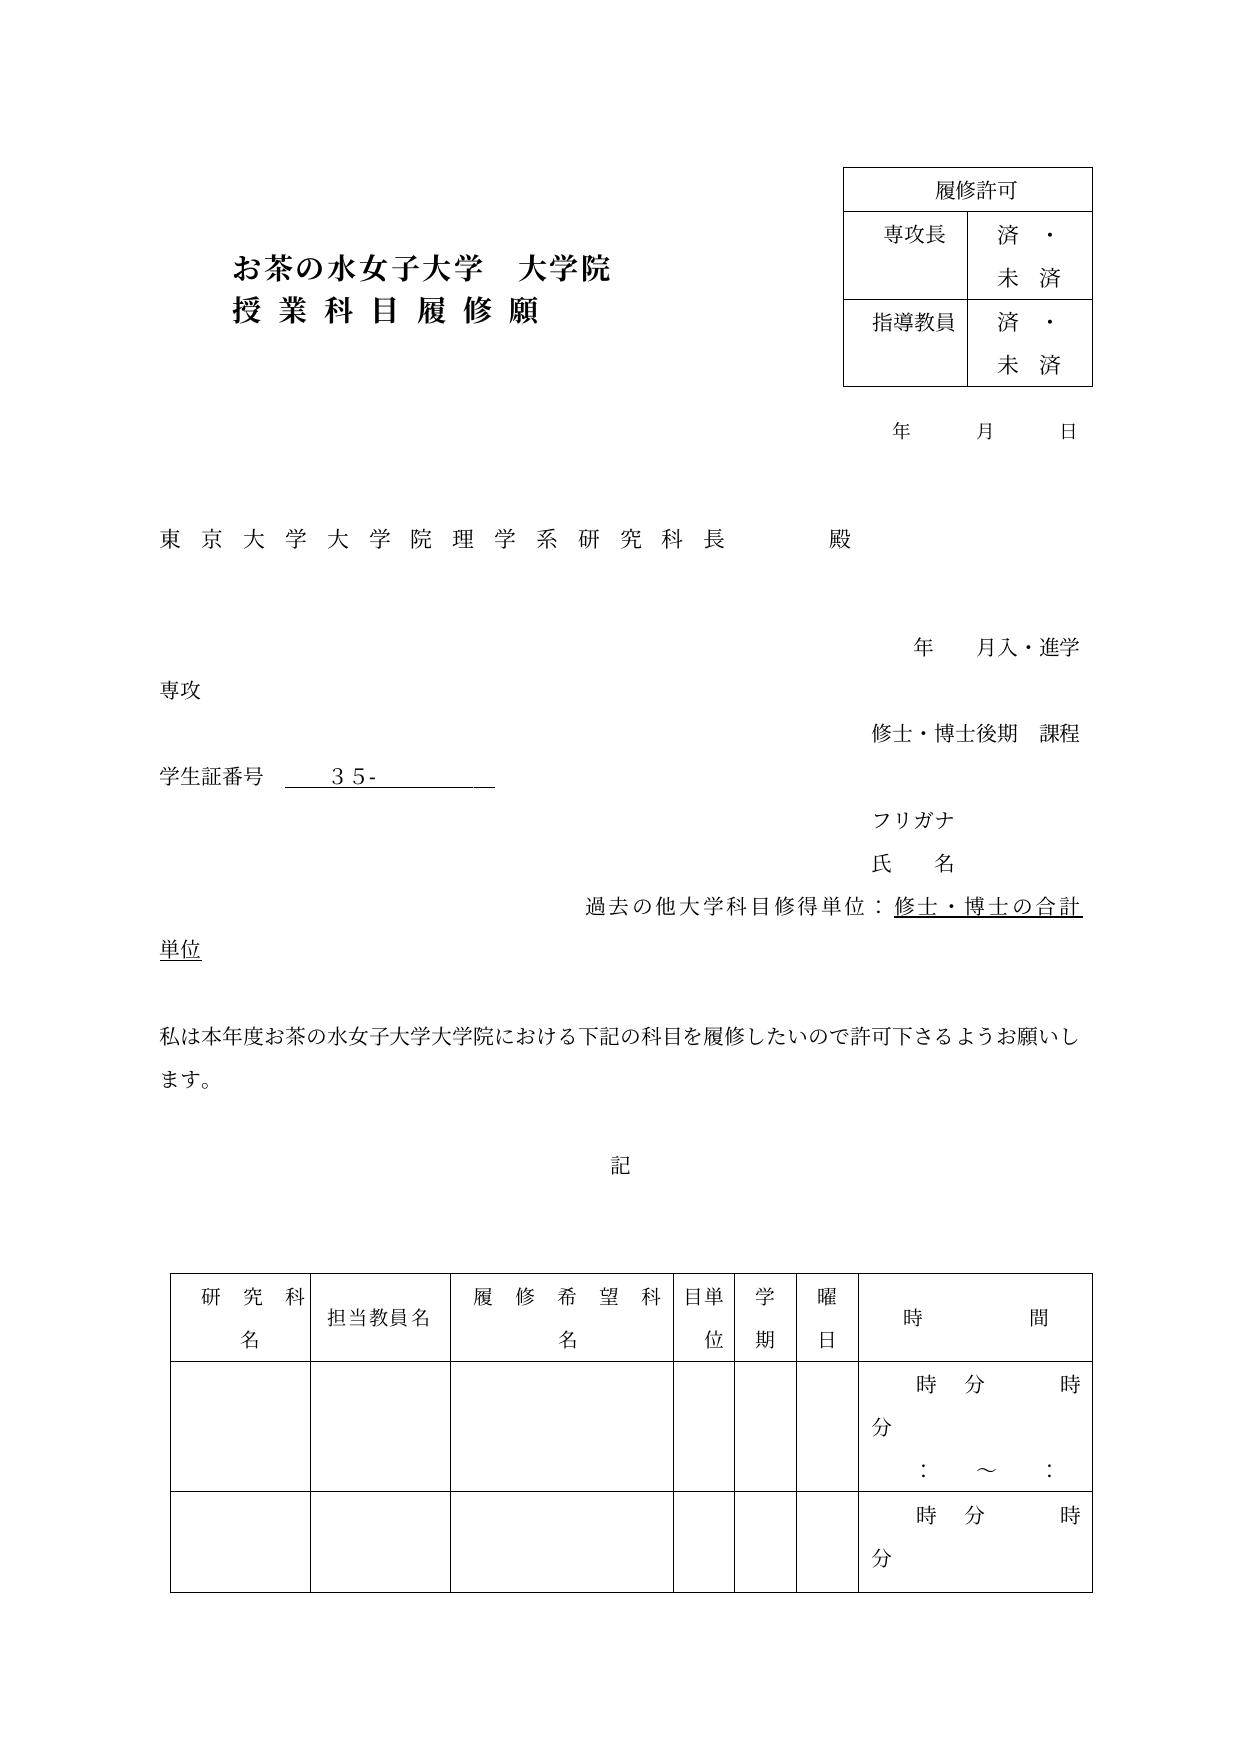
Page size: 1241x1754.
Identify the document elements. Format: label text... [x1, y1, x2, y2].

table_cell [171, 1362, 310, 1491]
text 年 月 日 [159, 408, 1081, 452]
table_header 学期 [735, 1274, 796, 1361]
table_cell [735, 1362, 796, 1491]
table_header 単位 [674, 1274, 734, 1361]
table_cell 済・未済 [968, 212, 1092, 298]
table_cell [674, 1492, 734, 1592]
table_cell 時 分 時 分 ： ～ ： [859, 1362, 1092, 1491]
table_cell [171, 1492, 310, 1592]
table_cell [797, 1492, 858, 1592]
table_header 履修許可 [844, 168, 1092, 211]
table_cell 専攻長 [844, 212, 967, 298]
table_header 研究科名 [171, 1274, 310, 1361]
text 過去の他大学科目修得単位：修士・博士の合計 単位 [159, 884, 1081, 970]
text 私は本年度お茶の水女子大学大学院における下記の科目を履修したいので許可下さるようお願いします。 [159, 1014, 1081, 1100]
table_cell 時 分 時 分 ： ～ ： [859, 1492, 1092, 1592]
table_cell [451, 1362, 673, 1491]
table_cell 指導教員 [844, 300, 967, 386]
table_cell [674, 1362, 734, 1491]
table_cell [797, 1362, 858, 1491]
table_cell [311, 1492, 450, 1592]
subtitle 記 [159, 1143, 1081, 1187]
table_header 履修希望科目名 [451, 1274, 673, 1361]
table_header 担当教員名 [311, 1274, 450, 1361]
text フリガナ [159, 797, 1081, 841]
text 年 月入・進学 専攻 [159, 624, 1081, 711]
text 修士・博士後期 課程 学生証番号 ３５- [159, 711, 1081, 797]
table_header 時 間 [859, 1274, 1092, 1361]
text 東京大学大学院理学系研究科長 殿 [159, 517, 1081, 560]
table_cell 済・未済 [968, 300, 1092, 386]
table_cell [311, 1362, 450, 1491]
text 氏 名 [159, 841, 1081, 884]
table_cell [451, 1492, 673, 1592]
table_header 曜日 [797, 1274, 858, 1361]
table_cell [735, 1492, 796, 1592]
